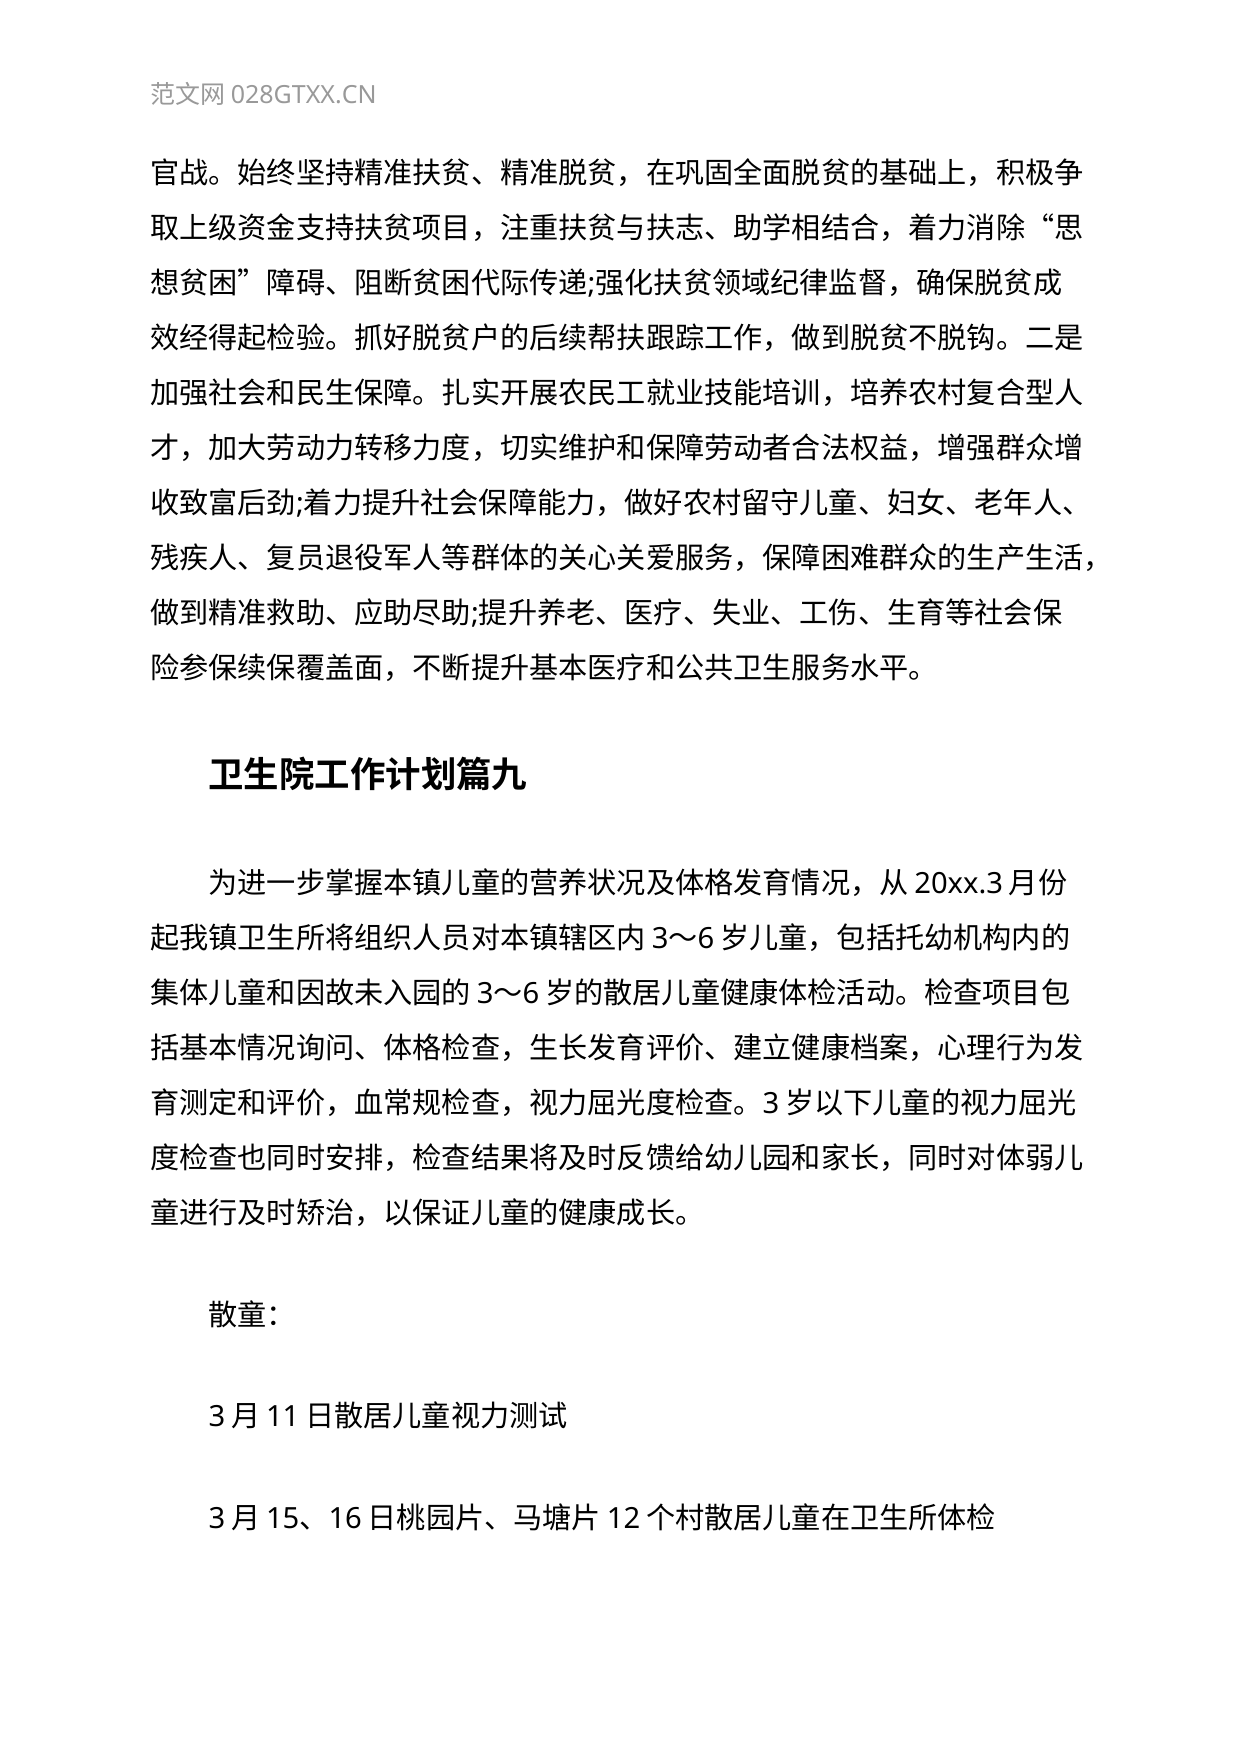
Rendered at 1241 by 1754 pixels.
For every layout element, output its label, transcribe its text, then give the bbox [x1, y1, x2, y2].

text 3月11日散居儿童视力测试 [150, 1393, 1090, 1435]
text 卫生院工作计划篇九 [150, 746, 1090, 797]
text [150, 150, 1090, 687]
text 散童： [150, 1291, 1090, 1333]
text 3月15、16日桃园片、马塘片12个村散居儿童在卫生所体检 [150, 1495, 1090, 1537]
text 为进一步掌握本镇儿童的营养状况及体格发育情况，从20xx.3月份起我镇卫生所将组织人员对本镇辖区内3～6岁儿童，包括托幼机构内的集体儿童和因故未入园的3～6岁的散居儿童健康体检活动。检查项目包括基本情况询问、体格检查，生长发育评价、建立健康档案，心理行为发育测定和评价，血常规检查，视力屈光度检查。3岁以下儿童的视力屈光度检查也同时安排，检查结果将及时反馈给幼儿园和家长，同时对体弱儿童进行及时矫治，以保证儿童的健康成长。 [150, 859, 1090, 1232]
